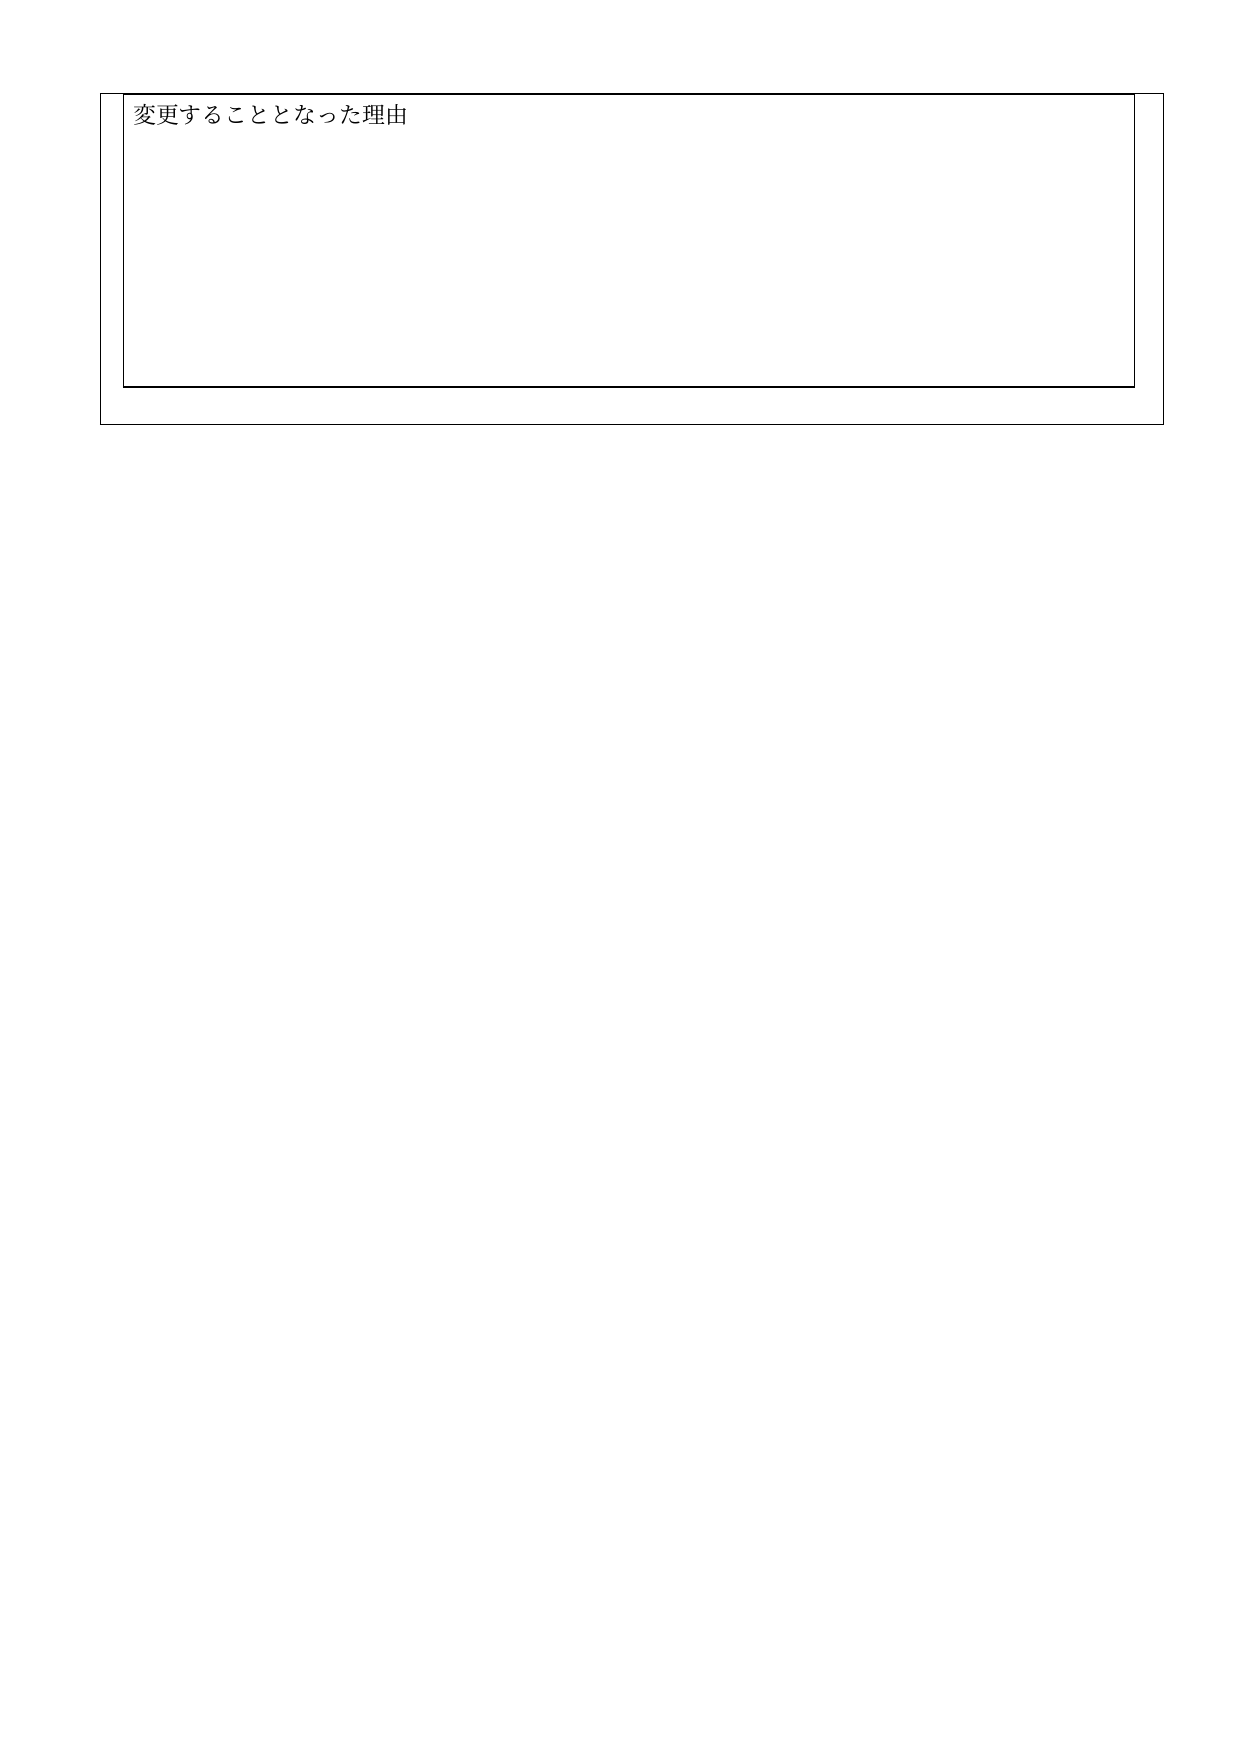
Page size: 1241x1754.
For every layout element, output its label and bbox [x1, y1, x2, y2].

table_header [101, 94, 1163, 424]
